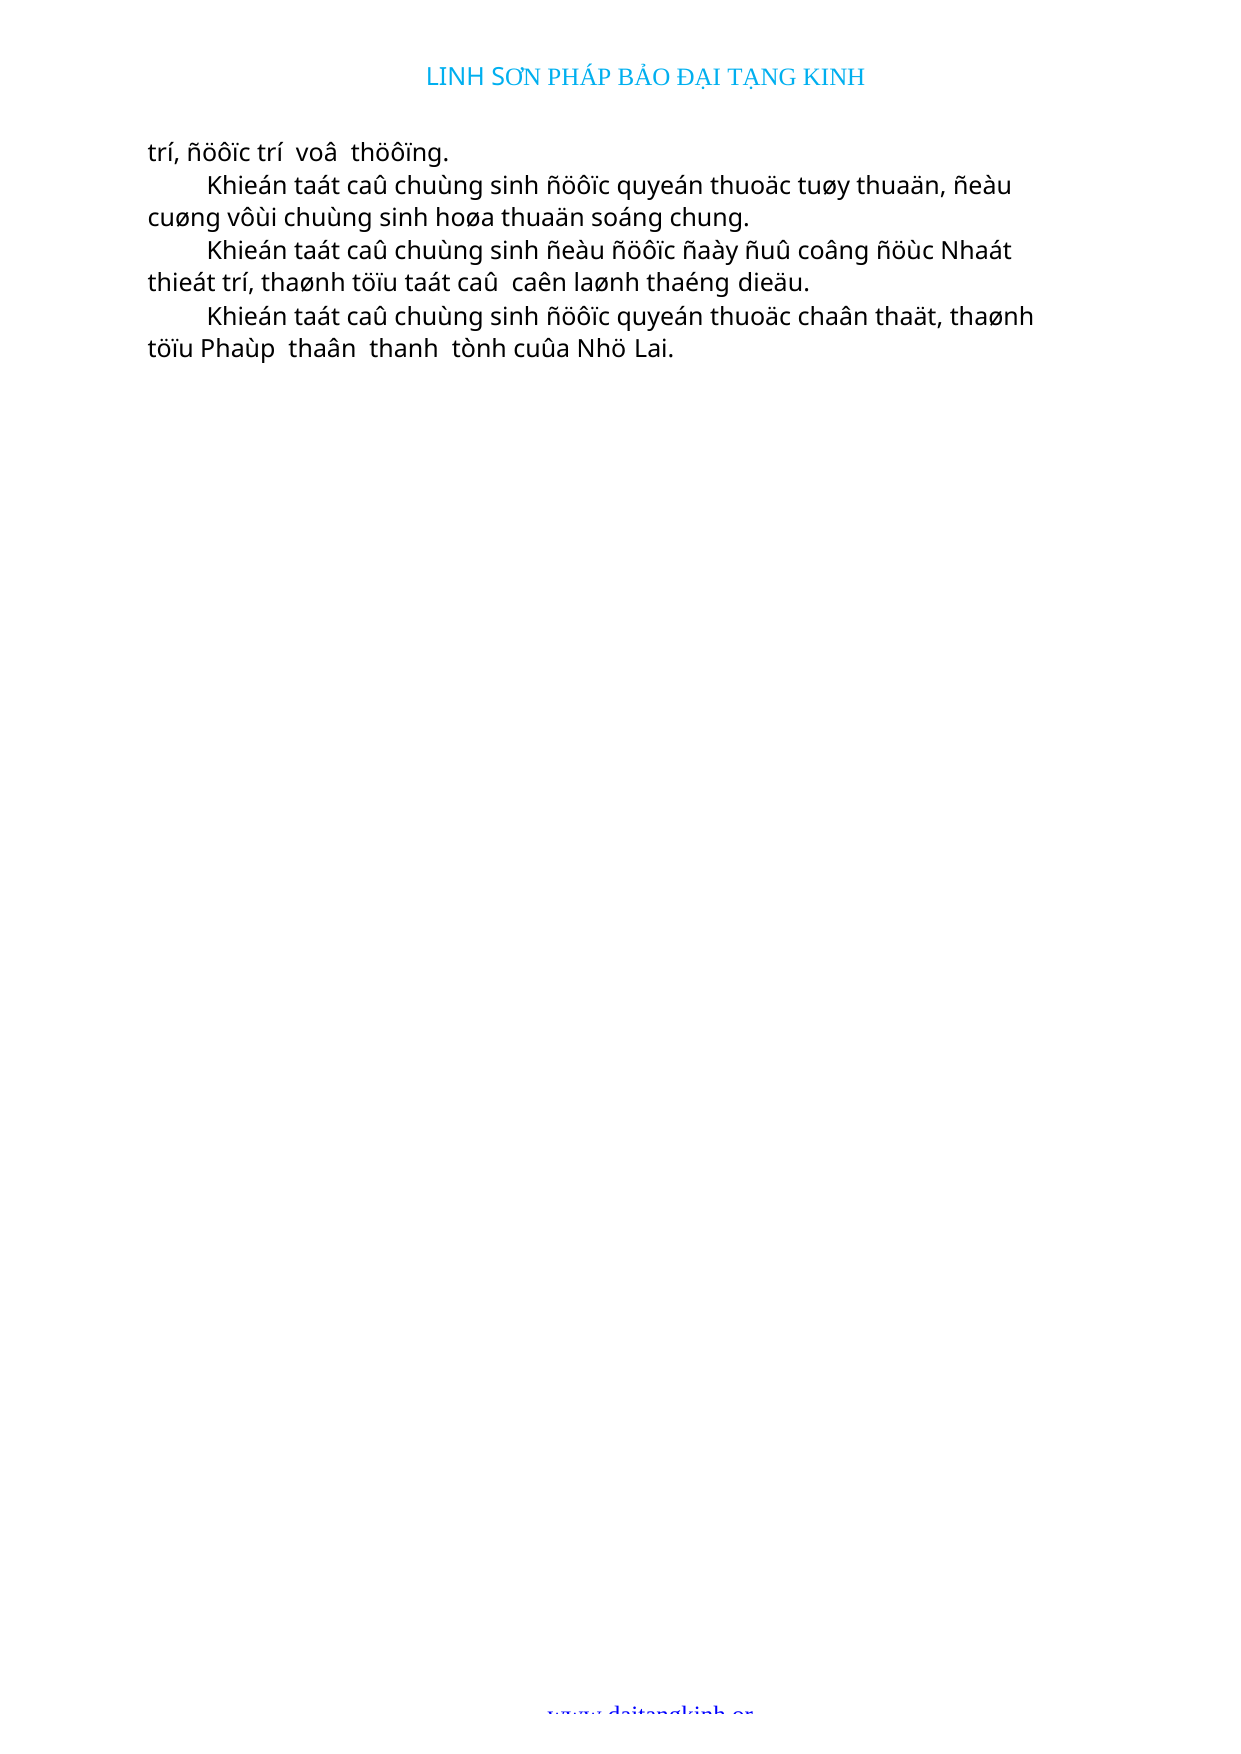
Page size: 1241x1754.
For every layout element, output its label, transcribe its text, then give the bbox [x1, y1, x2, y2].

text Khieán taát caû chuùng sinh ñeàu ñöôïc ñaày ñuû coâng ñöùc Nhaát thieát trí, thaønh töïu taát caû caên laønh thaéng dieäu. [147, 233, 1074, 299]
text Khieán taát caû chuùng sinh ñöôïc quyeán thuoäc chaân thaät, thaønh töïu Phaùp thaân thanh tònh cuûa Nhö Lai. [147, 299, 1074, 364]
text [147, 135, 1074, 168]
text Khieán taát caû chuùng sinh ñöôïc quyeán thuoäc tuøy thuaän, ñeàu cuøng vôùi chuùng sinh hoøa thuaän soáng chung. [147, 168, 1074, 233]
